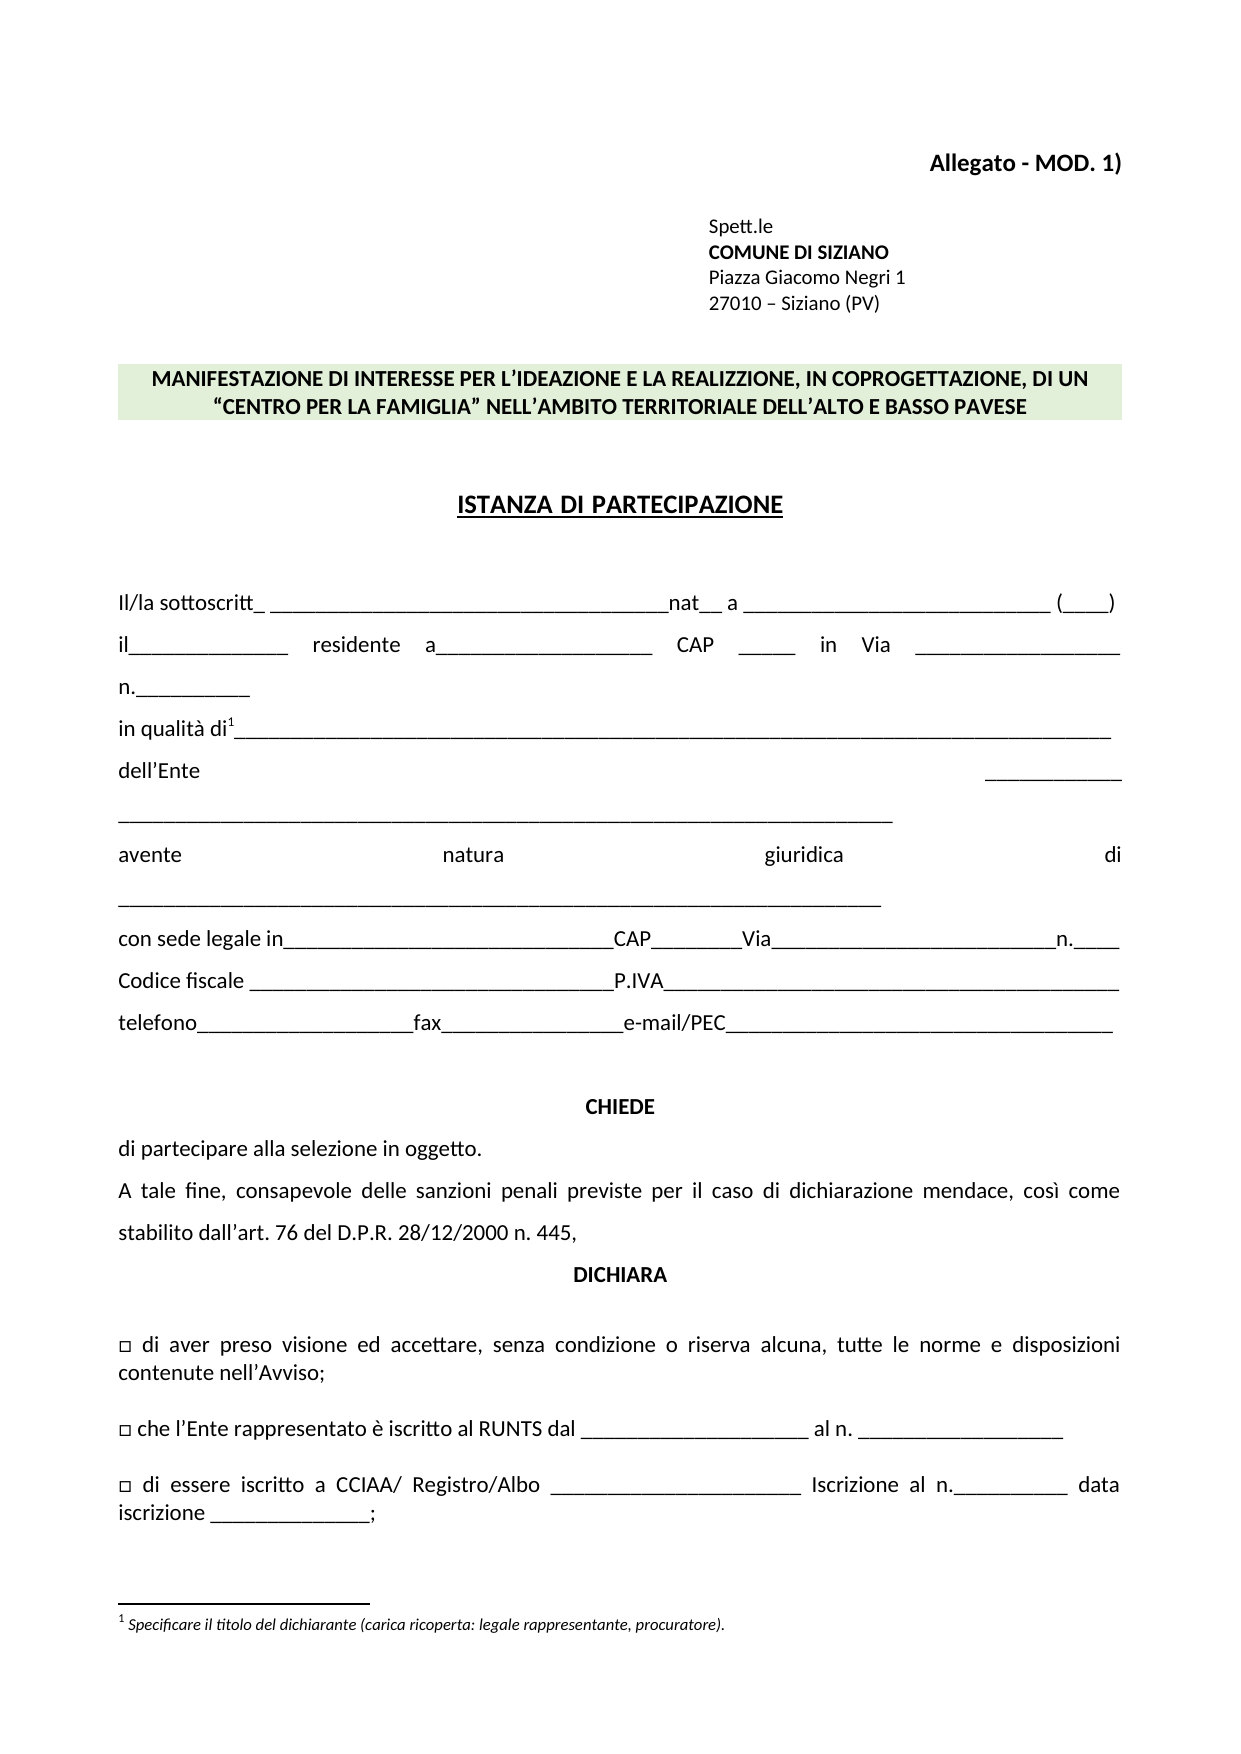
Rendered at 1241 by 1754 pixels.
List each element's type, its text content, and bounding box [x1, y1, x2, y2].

text Piazza Giacomo Negri 1 [709, 264, 1122, 290]
text □ di aver preso visione ed accettare, senza condizione o riserva alcuna, tutte le norme e disposizioni contenute nell’Avviso; [118, 1330, 1122, 1386]
text il______________ residente a___________________ CAP _____ in Via __________________ n.__________ [118, 630, 1122, 700]
text dell’Ente ____________ ____________________________________________________________________ [118, 756, 1122, 826]
text Il/la sottoscritt_ ___________________________________nat__ a ___________________________ (____) [118, 588, 1122, 616]
text □ che l’Ente rappresentato è iscritto al RUNTS dal ____________________ al n. __________________ [118, 1414, 1122, 1442]
text 27010 – Siziano (PV) [709, 290, 1122, 315]
text in qualità di_____________________________________________________________________________ [118, 714, 1122, 742]
text istanza di partecipazione [118, 481, 1122, 522]
text Spett.le [708, 214, 1122, 239]
text DICHIARA [118, 1260, 1122, 1288]
text Codice fiscale ________________________________P.IVA________________________________________ [118, 966, 1122, 994]
text □ di essere iscritto a CCIAA/ Registro/Albo ______________________ Iscrizione al n.__________ data iscrizione ______________; [118, 1470, 1122, 1526]
text con sede legale in_____________________________CAP________Via_________________________n.____ [118, 924, 1122, 952]
text di partecipare alla selezione in oggetto. [118, 1134, 1122, 1162]
text MANIFESTAZIONE DI INTERESSE PER L’IDEAZIONE E LA REALIZZIONE, IN COPROGETTAZIONE, DI UN “CENTRO PER LA FAMIGLIA” NELL’AMBITO TERRITORIALE DELL’ALTO E BASSO PAVESE [118, 364, 1122, 420]
text Allegato - MOD. 1) [118, 148, 1122, 178]
text A tale fine, consapevole delle sanzioni penali previste per il caso di dichiarazione mendace, così come stabilito dall’art. 76 del D.P.R. 28/12/2000 n. 445, [118, 1176, 1122, 1246]
text COMUNE DI SIZIANO [709, 239, 1122, 264]
text telefono___________________fax________________e-mail/PEC__________________________________ [118, 1008, 1122, 1036]
text avente natura giuridica di ___________________________________________________________________ [118, 840, 1122, 910]
text CHIEDE [118, 1092, 1122, 1120]
